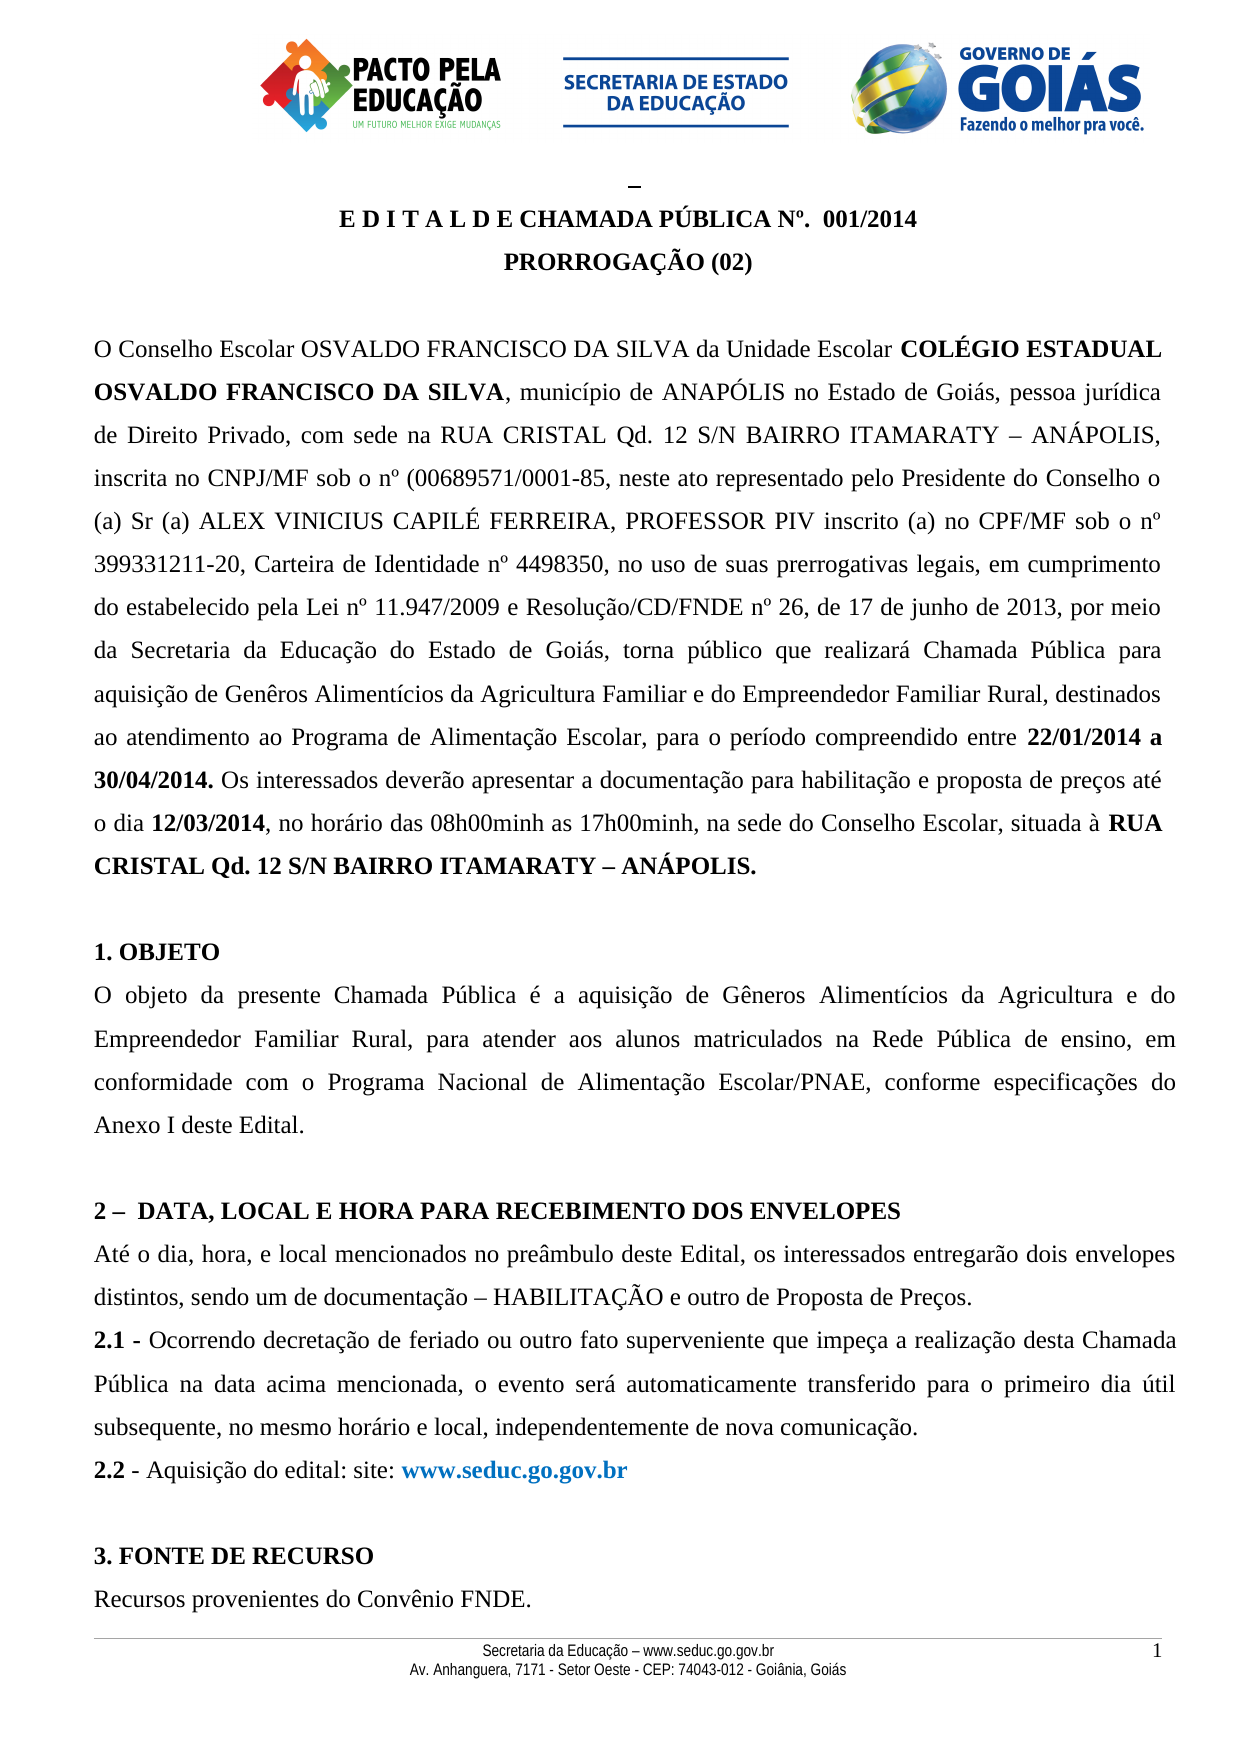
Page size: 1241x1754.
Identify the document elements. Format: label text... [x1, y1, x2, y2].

text O objeto da presente Chamada Pública é a aquisição de Gêneros Alimentícios da Agricultura e do Empreendedor Familiar Rural, para atender aos alunos matriculados na Rede Pública de ensino, em conformidade com o Programa Nacional de Alimentação Escolar/PNAE, conforme especificações do Anexo I deste Edital. [94, 981, 1177, 1139]
picture [251, 34, 1150, 143]
text 2.2 - Aquisição do edital: site: www.seduc.go.gov.br [94, 1455, 1177, 1484]
text 3. FONTE DE RECURSO [94, 1541, 1177, 1570]
text E D I T A L D E CHAMADA PÚBLICA Nº. 001/2014 [94, 204, 1162, 233]
text 2 – DATA, LOCAL E HORA PARA RECEBIMENTO DOS ENVELOPES [94, 1196, 1177, 1225]
text PRORROGAÇÃO (02) [94, 247, 1162, 276]
text 2.1 - Ocorrendo decretação de feriado ou outro fato superveniente que impeça a realização desta Chamada Pública na data acima mencionada, o evento será automaticamente transferido para o primeiro dia útil subsequente, no mesmo horário e local, independentemente de nova comunicação. [94, 1326, 1177, 1441]
text Até o dia, hora, e local mencionados no preâmbulo deste Edital, os interessados entregarão dois envelopes distintos, sendo um de documentação – HABILITAÇÃO e outro de Proposta de Preços. [94, 1239, 1177, 1311]
text 1. OBJETO [94, 937, 1177, 966]
text Recursos provenientes do Convênio FNDE. [94, 1584, 1177, 1613]
text O Conselho Escolar OSVALDO FRANCISCO DA SILVA da Unidade Escolar COLÉGIO ESTADUAL OSVALDO FRANCISCO DA SILVA, município de ANAPÓLIS no Estado de Goiás, pessoa jurídica de Direito Privado, com sede na RUA CRISTAL Qd. 12 S/N BAIRRO ITAMARATY – ANÁPOLIS, inscrita no CNPJ/MF sob o nº (00689571/0001-85, neste ato representado pelo Presidente do Conselho o (a) Sr (a) ALEX VINICIUS CAPILÉ FERREIRA, PROFESSOR PIV inscrito (a) no CPF/MF sob o nº 399331211-20, Carteira de Identidade nº 4498350, no uso de suas prerrogativas legais, em cumprimento do estabelecido pela Lei nº 11.947/2009 e Resolução/CD/FNDE nº 26, de 17 de junho de 2013, por meio da Secretaria da Educação do Estado de Goiás, torna público que realizará Chamada Pública para aquisição de Genêros Alimentícios da Agricultura Familiar e do Empreendedor Familiar Rural, destinados ao atendimento ao Programa de Alimentação Escolar, para o período compreendido entre 22/01/2014 a 30/04/2014. Os interessados deverão apresentar a documentação para habilitação e proposta de preços até o dia 12/03/2014, no horário das 08h00minh as 17h00minh, na sede do Conselho Escolar, situada à RUA CRISTAL Qd. 12 S/N BAIRRO ITAMARATY – ANÁPOLIS. [94, 334, 1162, 880]
